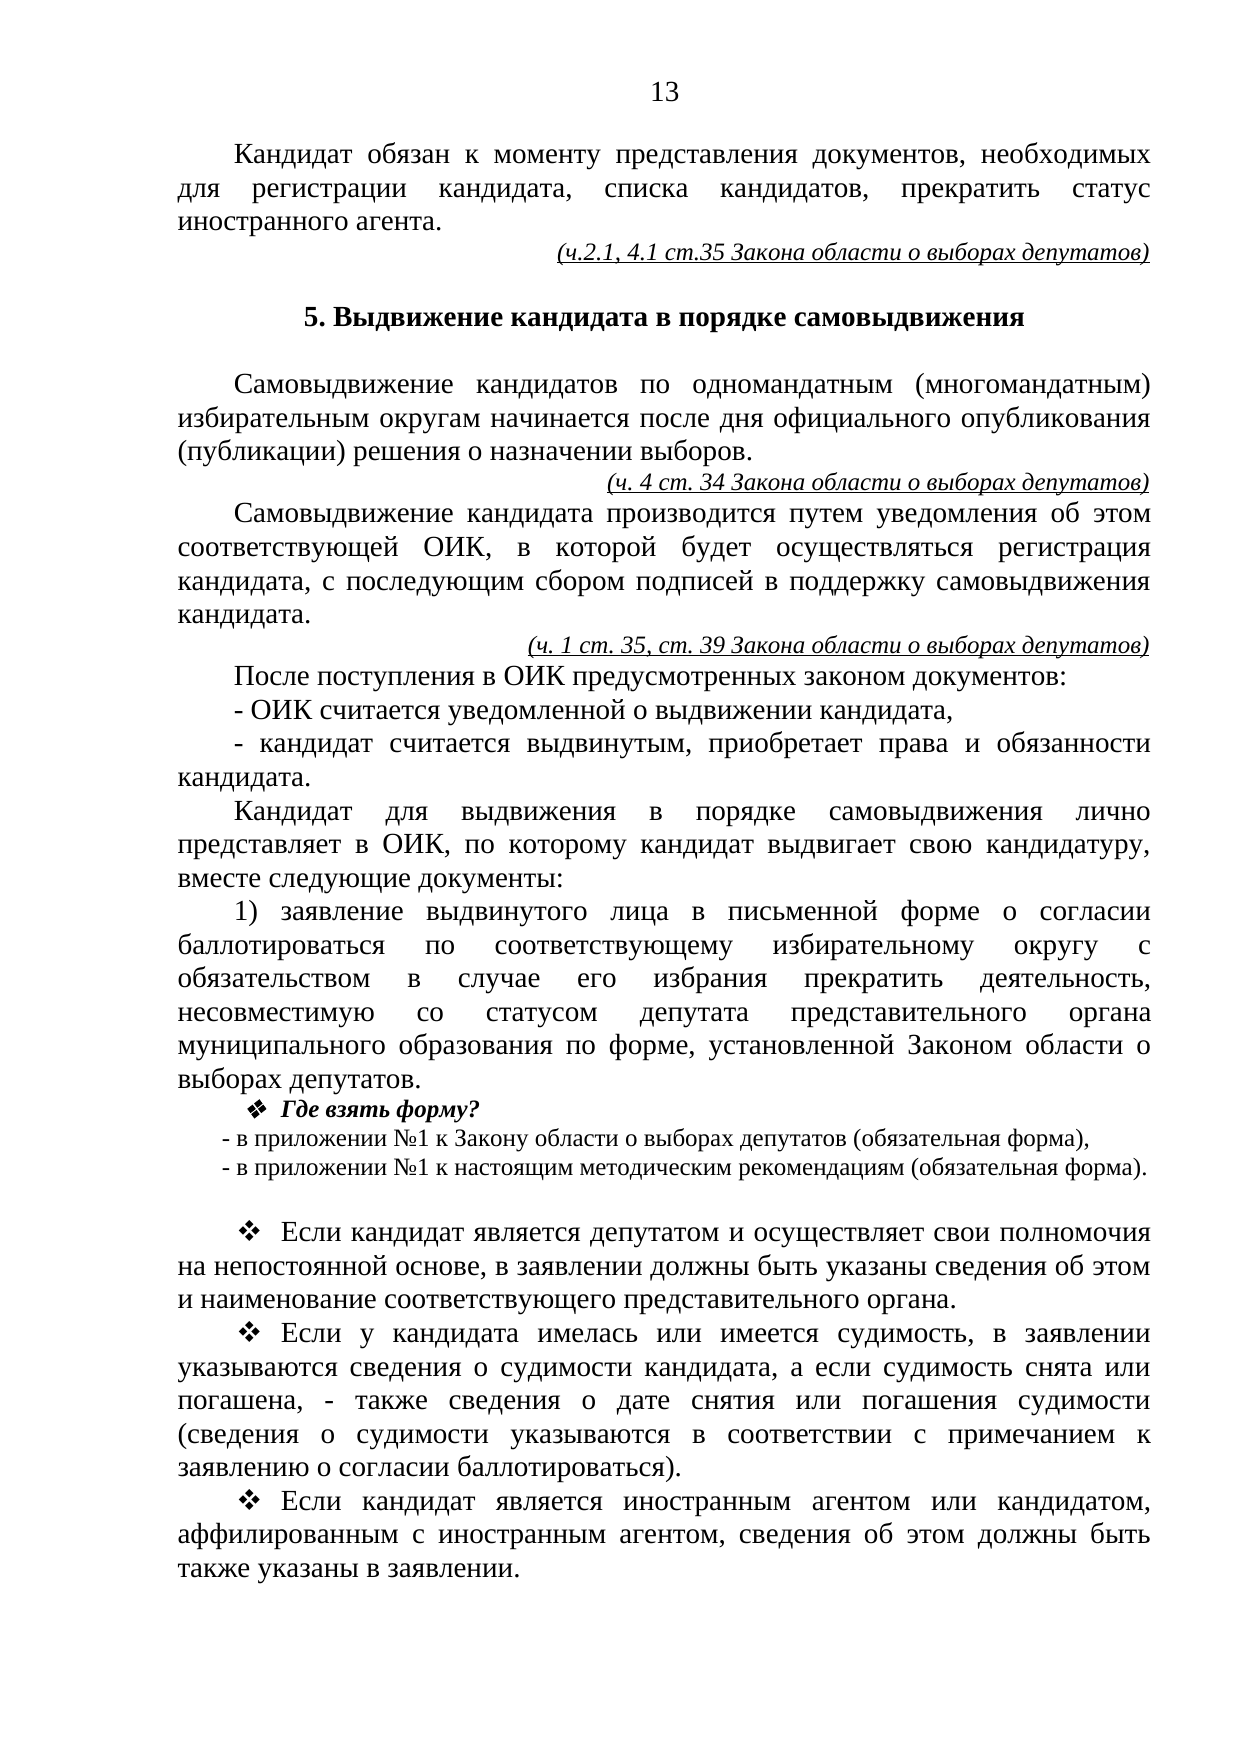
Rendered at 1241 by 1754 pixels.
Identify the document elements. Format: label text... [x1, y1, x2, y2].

text Кандидат для выдвижения в порядке самовыдвижения лично представляет в ОИК, по которому кандидат выдвигает свою кандидатуру, вместе следующие документы: [177, 793, 1152, 893]
list Если кандидат является иностранным агентом или кандидатом, аффилированным с иностранным агентом, сведения об этом должны быть также указаны в заявлении. [177, 1483, 1152, 1583]
text - в приложении №1 к Закону области о выборах депутатов (обязательная форма), [177, 1123, 1152, 1152]
text - в приложении №1 к настоящим методическим рекомендациям (обязательная форма). [177, 1152, 1152, 1181]
list Где взять форму? [243, 1094, 1152, 1123]
text Кандидат обязан к моменту представления документов, необходимых для регистрации кандидата, списка кандидатов, прекратить статус иностранного агента. [177, 136, 1152, 237]
text Самовыдвижение кандидатов по одномандатным (многомандатным) избирательным округам начинается после дня официального опубликования (публикации) решения о назначении выборов. [177, 366, 1152, 467]
text - кандидат считается выдвинутым, приобретает права и обязанности кандидата. [177, 726, 1152, 793]
text (ч.2.1, 4.1 ст.35 Закона области о выборах депутатов) [177, 237, 1152, 266]
text Самовыдвижение кандидата производится путем уведомления об этом соответствующей ОИК, в которой будет осуществляться регистрация кандидата, с последующим сбором подписей в поддержку самовыдвижения кандидата. [177, 496, 1152, 630]
text 1) заявление выдвинутого лица в письменной форме о согласии баллотироваться по соответствующему избирательному округу с обязательством в случае его избрания прекратить деятельность, несовместимую со статусом депутата представительного органа муниципального образования по форме, установленной Законом области о выборах депутатов. [177, 893, 1152, 1094]
text - ОИК считается уведомленной о выдвижении кандидата, [177, 692, 1152, 726]
title 5. Выдвижение кандидата в порядке самовыдвижения [177, 299, 1152, 333]
list Если у кандидата имелась или имеется судимость, в заявлении указываются сведения о судимости кандидата, а если судимость снята или погашена, - также сведения о дате снятия или погашения судимости (сведения о судимости указываются в соответствии с примечанием к заявлению о согласии баллотироваться). [177, 1315, 1152, 1483]
text После поступления в ОИК предусмотренных законом документов: [177, 658, 1152, 692]
text (ч. 1 ст. 35, ст. 39 Закона области о выборах депутатов) [177, 630, 1152, 658]
text (ч. 4 ст. 34 Закона области о выборах депутатов) [177, 467, 1152, 496]
list Если кандидат является депутатом и осуществляет свои полномочия на непостоянной основе, в заявлении должны быть указаны сведения об этом и наименование соответствующего представительного органа. [177, 1214, 1152, 1315]
